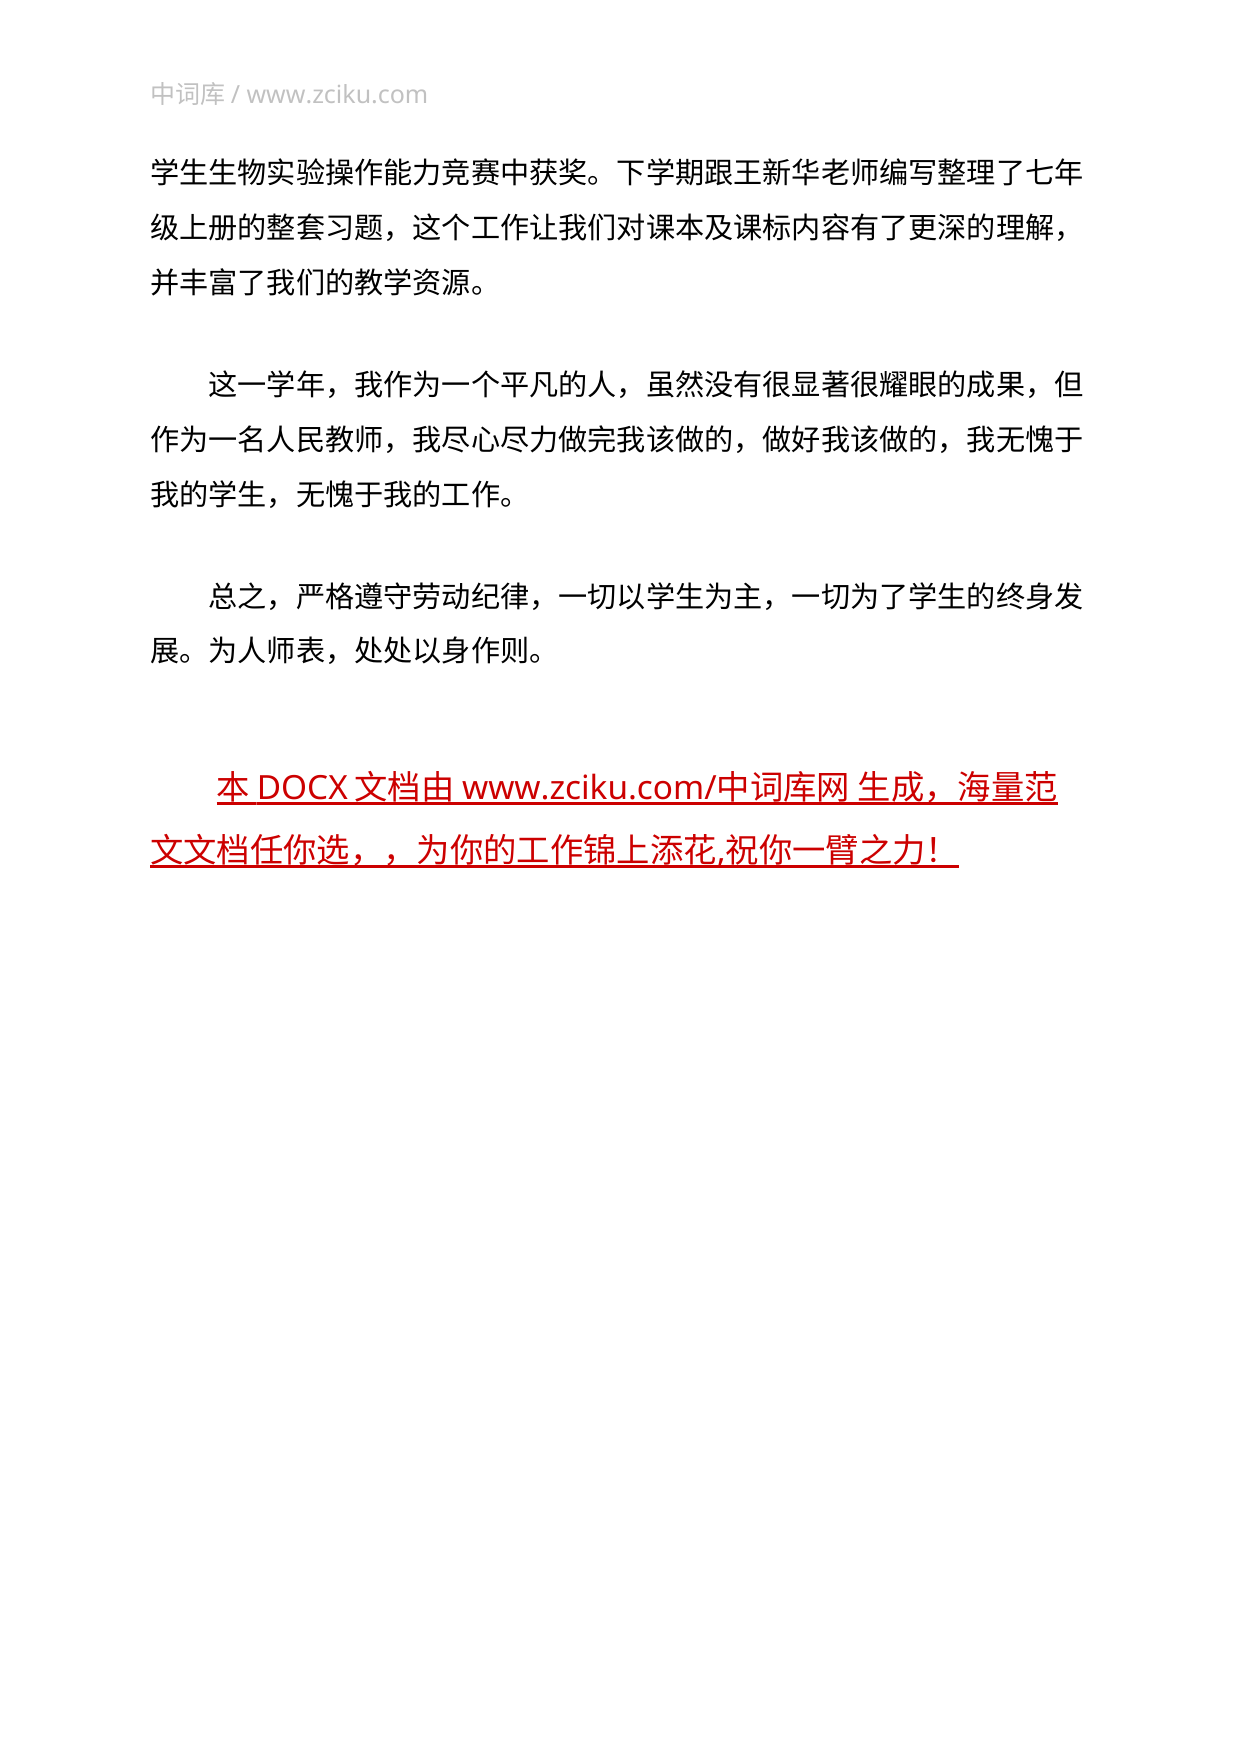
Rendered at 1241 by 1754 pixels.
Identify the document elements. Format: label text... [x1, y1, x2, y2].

text 总之，严格遵守劳动纪律，一切以学生为主，一切为了学生的终身发展。为人师表，处处以身作则。 [150, 573, 1090, 670]
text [150, 150, 1090, 302]
text 本DOCX文档由 www.zciku.com/中词库网 生成，海量范文文档任你选，，为你的工作锦上添花,祝你一臂之力！ [150, 761, 1090, 872]
text 这一学年，我作为一个平凡的人，虽然没有很显著很耀眼的成果，但作为一名人民教师，我尽心尽力做完我该做的，做好我该做的，我无愧于我的学生，无愧于我的工作。 [150, 362, 1090, 514]
